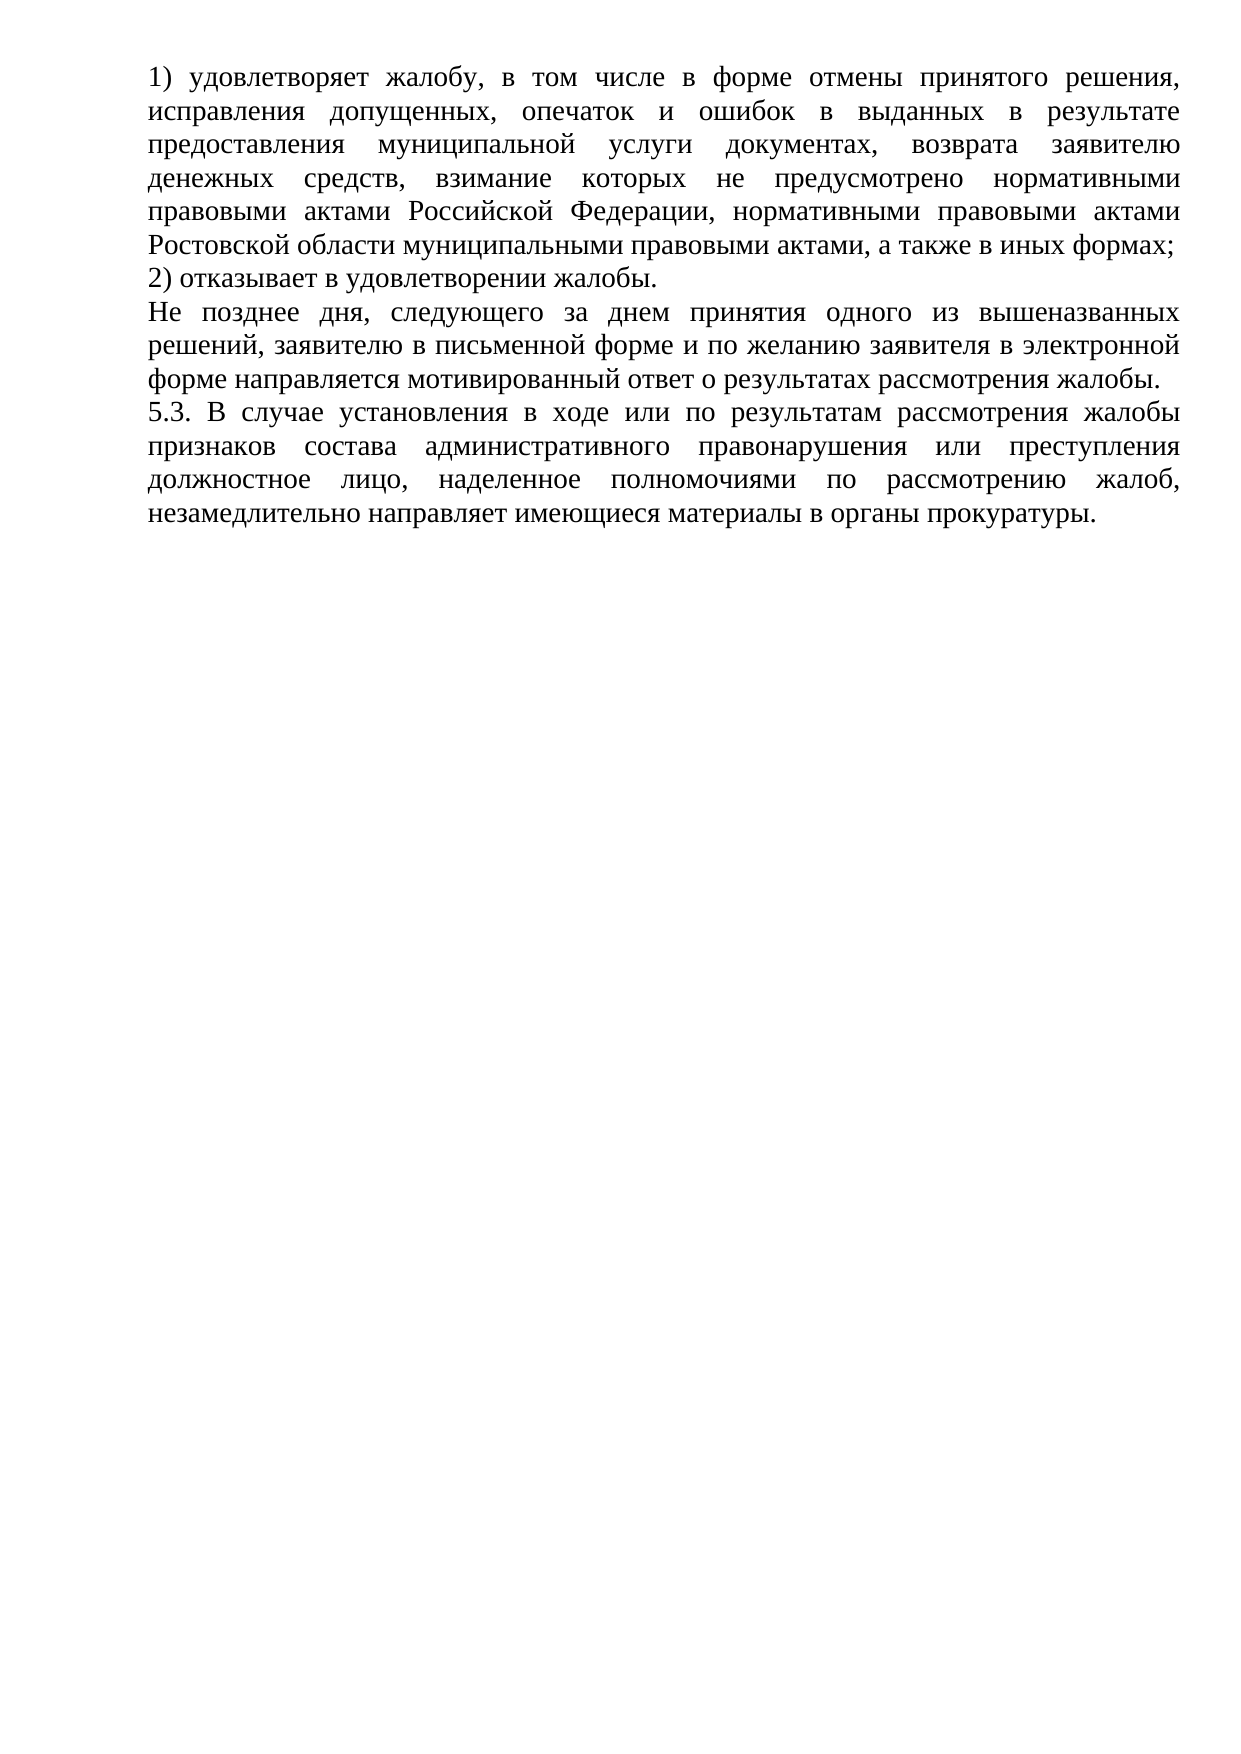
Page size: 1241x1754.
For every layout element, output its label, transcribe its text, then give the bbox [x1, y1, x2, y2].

text 5.3. В случае установления в ходе или по результатам рассмотрения жалобы признаков состава административного правонарушения или преступления должностное лицо, наделенное полномочиями по рассмотрению жалоб, незамедлительно направляет имеющиеся материалы в органы прокуратуры. [148, 394, 1181, 529]
text 2) отказывает в удовлетворении жалобы. [148, 260, 1181, 294]
text 1) удовлетворяет жалобу, в том числе в форме отмены принятого решения, исправления допущенных, опечаток и ошибок в выданных в результате предоставления муниципальной услуги документах, возврата заявителю денежных средств, взимание которых не предусмотрено нормативными правовыми актами Российской Федерации, нормативными правовыми актами Ростовской области муниципальными правовыми актами, а также в иных формах; [148, 59, 1181, 260]
text Не позднее дня, следующего за днем принятия одного из вышеназванных решений, заявителю в письменной форме и по желанию заявителя в электронной форме направляется мотивированный ответ о результатах рассмотрения жалобы. [148, 294, 1181, 394]
